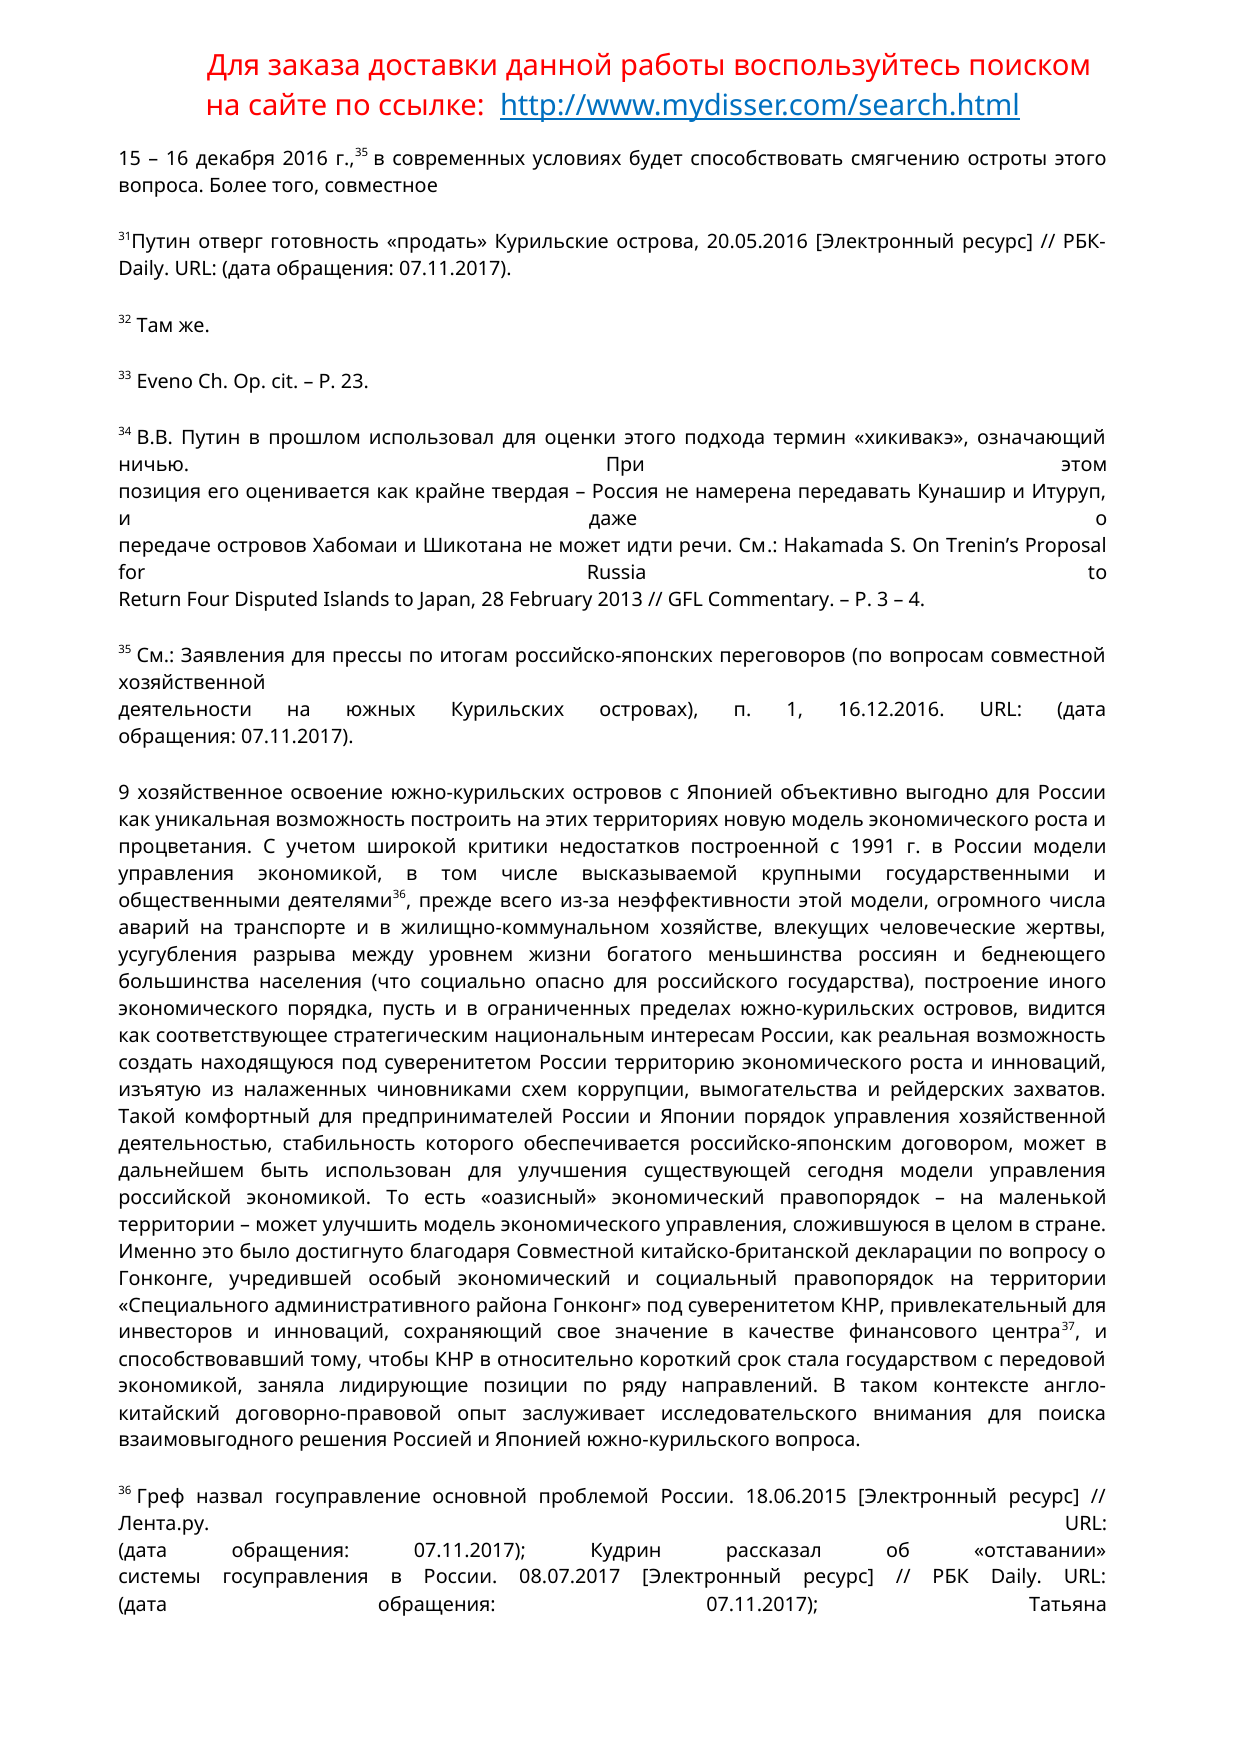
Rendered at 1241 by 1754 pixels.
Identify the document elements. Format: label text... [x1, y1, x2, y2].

text 34 В.В. Путин в прошлом использовал для оценки этого подхода термин «хикивакэ», означающий ничью. При этом позиция его оценивается как крайне твердая – Россия не намерена передавать Кунашир и Итуруп, и даже о передаче островов Хабомаи и Шикотана не может идти речи. См.: Hakamada S. On Trenin’s Proposal for Russia to Return Four Disputed Islands to Japan, 28 February 2013 // GFL Commentary. – P. 3 – 4. [118, 423, 1107, 612]
text 9 хозяйственное освоение южно-курильских островов с Японией объективно выгодно для России как уникальная возможность построить на этих территориях новую модель экономического роста и процветания. С учетом широкой критики недостатков построенной с 1991 г. в России модели управления экономикой, в том числе высказываемой крупными государственными и общественными деятелями36, прежде всего из-за неэффективности этой модели, огромного числа аварий на транспорте и в жилищно-коммунальном хозяйстве, влекущих человеческие жертвы, усугубления разрыва между уровнем жизни богатого меньшинства россиян и беднеющего большинства населения (что социально опасно для российского государства), построение иного экономического порядка, пусть и в ограниченных пределах южно-курильских островов, видится как соответствующее стратегическим национальным интересам России, как реальная возможность создать находящуюся под суверенитетом России территорию экономического роста и инноваций, изъятую из налаженных чиновниками схем коррупции, вымогательства и рейдерских захватов. Такой комфортный для предпринимателей России и Японии порядок управления хозяйственной деятельностью, стабильность которого обеспечивается российско-японским договором, может в дальнейшем быть использован для улучшения существующей сегодня модели управления российской экономикой. То есть «оазисный» экономический правопорядок – на маленькой территории – может улучшить модель экономического управления, сложившуюся в целом в стране. Именно это было достигнуто благодаря Совместной китайско-британской декларации по вопросу о Гонконге, учредившей особый экономический и социальный правопорядок на территории «Специального административного района Гонконг» под суверенитетом КНР, привлекательный для инвесторов и инноваций, сохраняющий свое значение в качестве финансового центра37, и способствовавший тому, чтобы КНР в относительно короткий срок стала государством с передовой экономикой, заняла лидирующие позиции по ряду направлений. В таком контексте англо-китайский договорно-правовой опыт заслуживает исследовательского внимания для поиска взаимовыгодного решения Россией и Японией южно-курильского вопроса. [118, 778, 1107, 1453]
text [118, 1482, 1107, 1617]
text 31Путин отверг готовность «продать» Курильские острова, 20.05.2016 [Электронный ресурс] // РБК-Daily. URL: (дата обращения: 07.11.2017). [118, 228, 1107, 282]
text 33 Eveno Ch. Op. cit. – P. 23. [118, 367, 1107, 394]
text 32 Там же. [118, 311, 1107, 338]
text 35 См.: Заявления для прессы по итогам российско-японских переговоров (по вопросам совместной хозяйственной деятельности на южных Курильских островах), п. 1, 16.12.2016. URL: (дата обращения: 07.11.2017). [118, 641, 1107, 749]
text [118, 144, 1107, 198]
